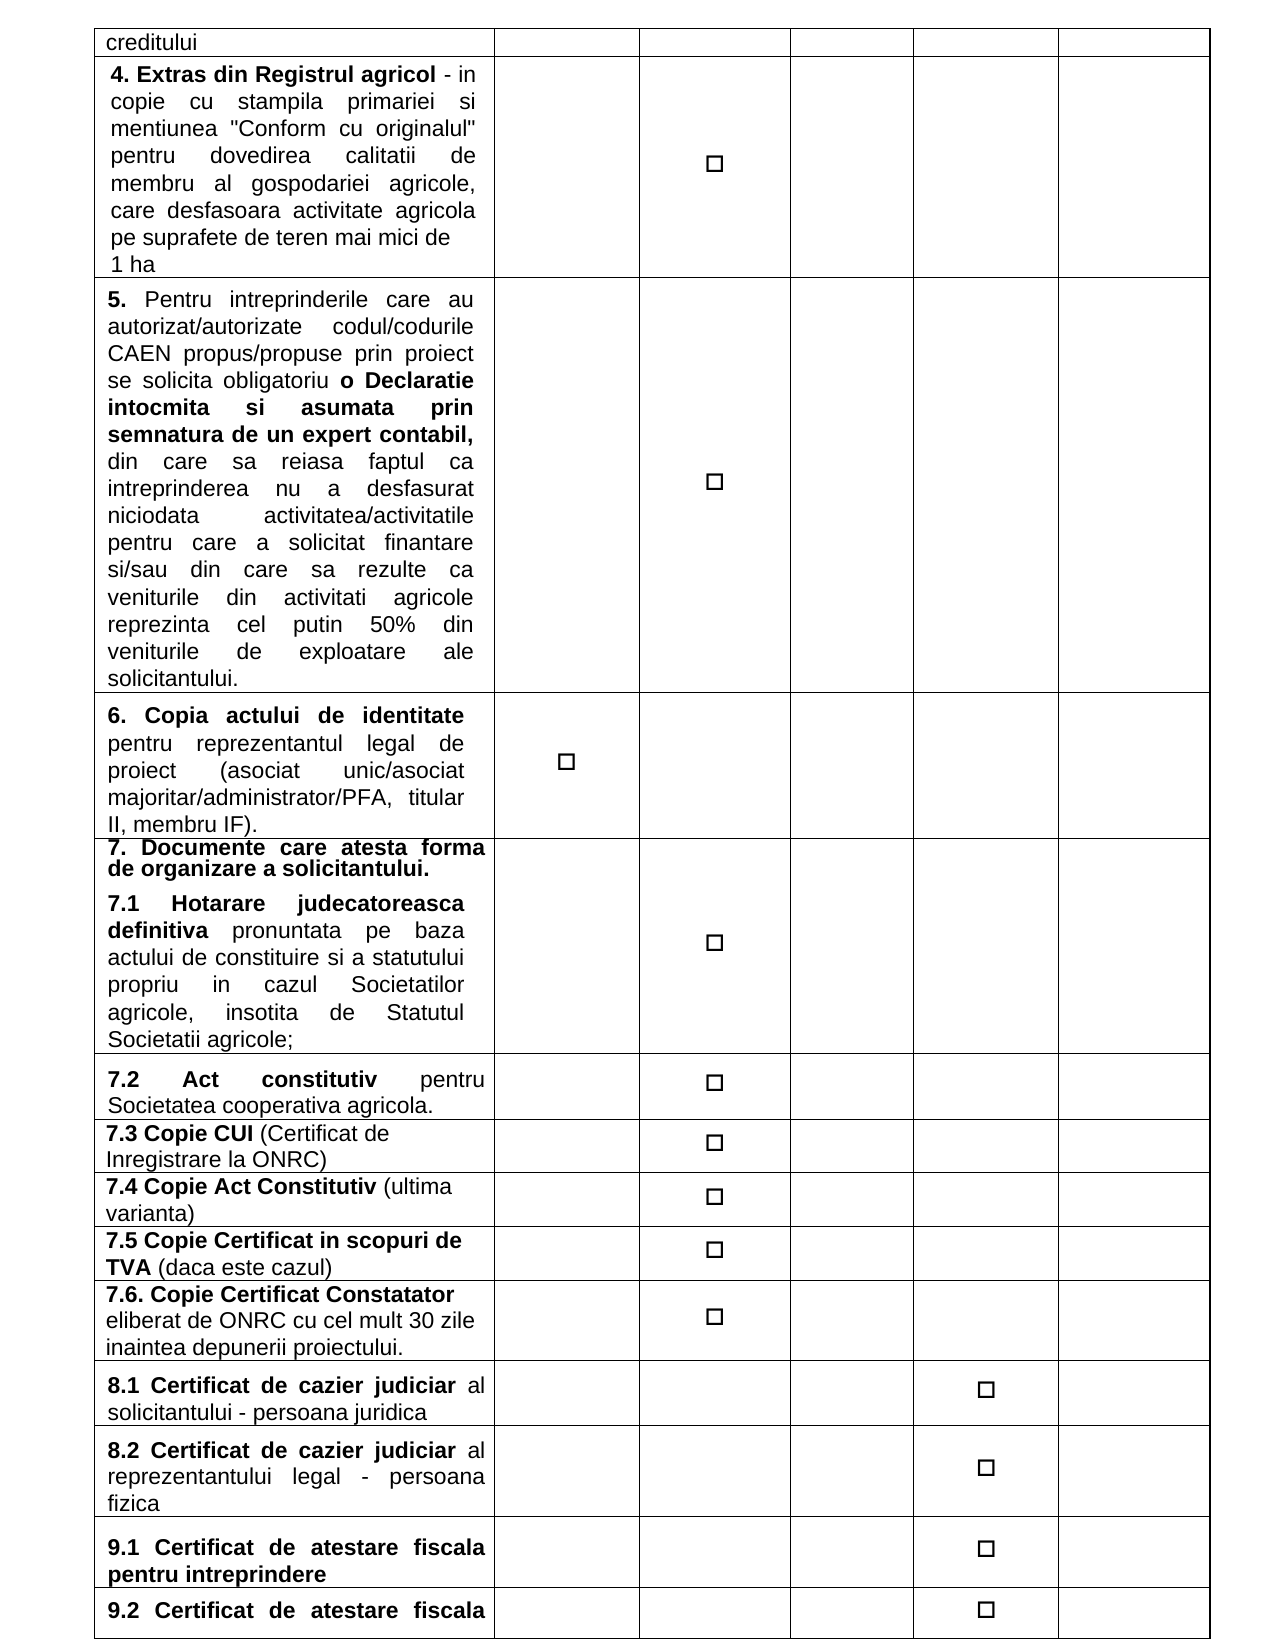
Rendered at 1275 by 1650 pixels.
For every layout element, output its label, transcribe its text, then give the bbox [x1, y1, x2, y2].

table_cell 5. Pentru intreprinderile care au autorizat/autorizate codul/codurile CAEN propus/propuse prin proiect se solicita obligatoriu o Declaratie intocmita si asumata prin semnatura de un expert contabil, din care sa reiasa faptul ca intreprinderea nu a desfasurat niciodata activitatea/activitatile pentru care a solicitat finantare si/sau din care sa rezulte ca veniturile din activitati agricole reprezinta cel putin 50% din veniturile de exploatare ale solicitantului. [95, 278, 494, 692]
table_cell [1059, 1227, 1209, 1280]
table_cell [914, 839, 1058, 1053]
table_cell 7.2 Act constitutiv pentru Societatea cooperativa agricola. [95, 1054, 494, 1118]
table_cell [914, 1517, 1058, 1587]
table_cell 7.5 Copie Certificat in scopuri de TVA (daca este cazul) [95, 1227, 494, 1280]
table_cell [495, 693, 639, 838]
table_cell 4. Extras din Registrul agricol - in copie cu stampila primariei si mentiunea "Conform cu originalul" pentru dovedirea calitatii de membru al gospodariei agricole, care desfasoara activitate agricola pe suprafete de teren mai mici de 1 ha [95, 57, 494, 277]
table_cell [495, 1517, 639, 1587]
table_cell [640, 839, 790, 1053]
table_cell [791, 29, 913, 56]
table_cell [914, 1120, 1058, 1172]
table_cell [1059, 1361, 1209, 1425]
table_cell 7. Documente care atesta forma de organizare a solicitantului. 7.1 Hotarare judecatoreasca definitiva pronuntata pe baza actului de constituire si a statutului propriu in cazul Societatilor agricole, insotita de Statutul Societatii agricole; [95, 839, 494, 1053]
table_cell [495, 1227, 639, 1280]
table_cell 8.2 Certificat de cazier judiciar al reprezentantului legal - persoana fizica [95, 1426, 494, 1516]
table_cell [495, 1588, 639, 1638]
table_cell [914, 1361, 1058, 1425]
table_cell [495, 57, 639, 277]
table_cell 7.4 Copie Act Constitutiv (ultima varianta) [95, 1173, 494, 1226]
table_cell [914, 1426, 1058, 1516]
table_cell [1059, 693, 1209, 838]
table_cell [1059, 839, 1209, 1053]
table_cell [495, 278, 639, 692]
table_cell [914, 57, 1058, 277]
table_cell 6. Copia actului de identitate pentru reprezentantul legal de proiect (asociat unic/asociat majoritar/administrator/PFA, titular II, membru IF). [95, 693, 494, 838]
table_cell [1059, 1517, 1209, 1587]
table_cell [791, 57, 913, 277]
table_cell [791, 693, 913, 838]
table_cell [914, 693, 1058, 838]
table_cell [791, 839, 913, 1053]
table_cell [640, 1426, 790, 1516]
table_cell [791, 1173, 913, 1226]
table_cell [1059, 57, 1209, 277]
table_cell [914, 1054, 1058, 1118]
table_cell [791, 278, 913, 692]
table_cell [791, 1281, 913, 1360]
table_cell [495, 1361, 639, 1425]
table_cell [914, 1588, 1058, 1638]
table_cell [640, 1517, 790, 1587]
table_cell 7.3 Copie CUI (Certificat de Inregistrare la ONRC) [95, 1120, 494, 1172]
table_cell [640, 57, 790, 277]
table_cell [640, 1054, 790, 1118]
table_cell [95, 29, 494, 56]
table_cell [914, 29, 1058, 56]
table_cell 8.1 Certificat de cazier judiciar al solicitantului - persoana juridica [95, 1361, 494, 1425]
table_cell [640, 1227, 790, 1280]
table_cell [791, 1227, 913, 1280]
table_cell [791, 1426, 913, 1516]
table_cell [1059, 278, 1209, 692]
table_cell [914, 1281, 1058, 1360]
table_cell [95, 1588, 494, 1638]
table_cell 7.6. Copie Certificat Constatator eliberat de ONRC cu cel mult 30 zile inaintea depunerii proiectului. [95, 1281, 494, 1360]
table_cell [791, 1588, 913, 1638]
table_cell [791, 1054, 913, 1118]
table_cell [640, 693, 790, 838]
table_cell 9.1 Certificat de atestare fiscala pentru intreprindere [95, 1517, 494, 1587]
table_cell [495, 1054, 639, 1118]
table_cell [1059, 1173, 1209, 1226]
table_cell [1059, 1120, 1209, 1172]
table_cell [495, 1281, 639, 1360]
table_cell [1059, 1054, 1209, 1118]
table_cell [914, 278, 1058, 692]
table_cell [791, 1517, 913, 1587]
table_cell [1059, 1588, 1209, 1638]
table_cell [914, 1227, 1058, 1280]
table_cell [1059, 1281, 1209, 1360]
table_cell [914, 1173, 1058, 1226]
table_cell [495, 1426, 639, 1516]
table_cell [791, 1120, 913, 1172]
table_cell [640, 1361, 790, 1425]
table_cell [495, 839, 639, 1053]
table_cell [640, 29, 790, 56]
table_cell [495, 1120, 639, 1172]
table_cell [640, 278, 790, 692]
table_cell [495, 1173, 639, 1226]
table_cell [1059, 29, 1209, 56]
table_cell [640, 1281, 790, 1360]
table_cell [640, 1173, 790, 1226]
table_cell [640, 1120, 790, 1172]
table_cell [640, 1588, 790, 1638]
table_cell [791, 1361, 913, 1425]
table_cell [495, 29, 639, 56]
table_cell [1059, 1426, 1209, 1516]
